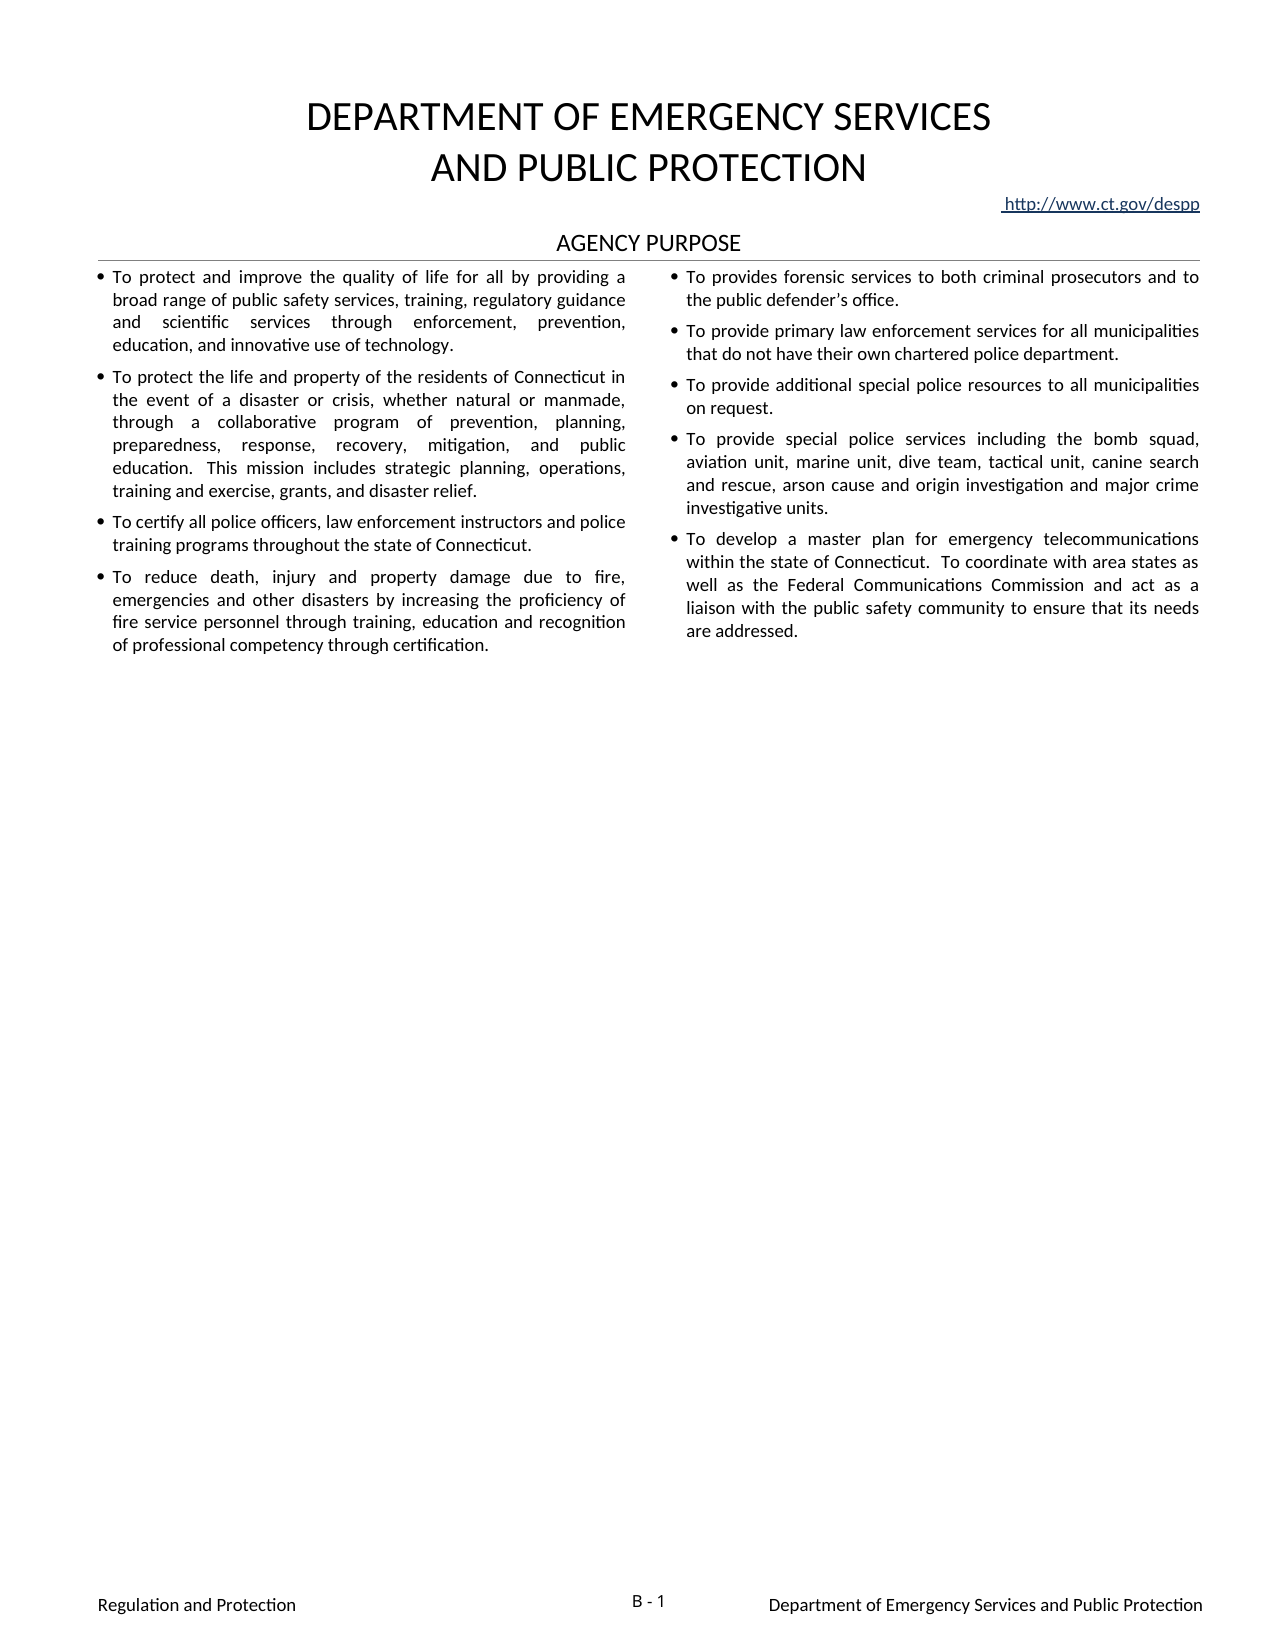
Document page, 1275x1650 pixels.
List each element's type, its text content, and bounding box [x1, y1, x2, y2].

list To provide special police services including the bomb squad, aviation unit, marine unit, dive team, tactical unit, canine search and rescue, arson cause and origin investigation and major crime investigative units. [671, 427, 1200, 519]
text Agency Purpose [97, 227, 1200, 261]
list To provide primary law enforcement services for all municipalities that do not have their own chartered police department. [671, 319, 1200, 365]
text and Public Protection [97, 141, 1200, 192]
list To reduce death, injury and property damage due to fire, emergencies and other disasters by increasing the proficiency of fire service personnel through training, education and recognition of professional competency through certification. [97, 565, 626, 657]
list To protect the life and property of the residents of Connecticut in the event of a disaster or crisis, whether natural or manmade, through a collaborative program of prevention, planning, preparedness, response, recovery, mitigation, and public education. This mission includes strategic planning, operations, training and exercise, grants, and disaster relief. [97, 365, 626, 502]
list To protect and improve the quality of life for all by providing a broad range of public safety services, training, regulatory guidance and scientific services through enforcement, prevention, education, and innovative use of technology. [97, 265, 626, 357]
list To develop a master plan for emergency telecommunications within the state of Connecticut. To coordinate with area states as well as the Federal Communications Commission and act as a liaison with the public safety community to ensure that its needs are addressed. [671, 527, 1200, 642]
list To certify all police officers, law enforcement instructors and police training programs throughout the state of Connecticut. [97, 511, 626, 557]
list To provides forensic services to both criminal prosecutors and to the public defender’s office. [671, 265, 1200, 311]
list To provide additional special police resources to all municipalities on request. [671, 373, 1200, 419]
text department Of Emergency Services [97, 90, 1200, 141]
text http://www.ct.gov/despp [97, 192, 1200, 214]
